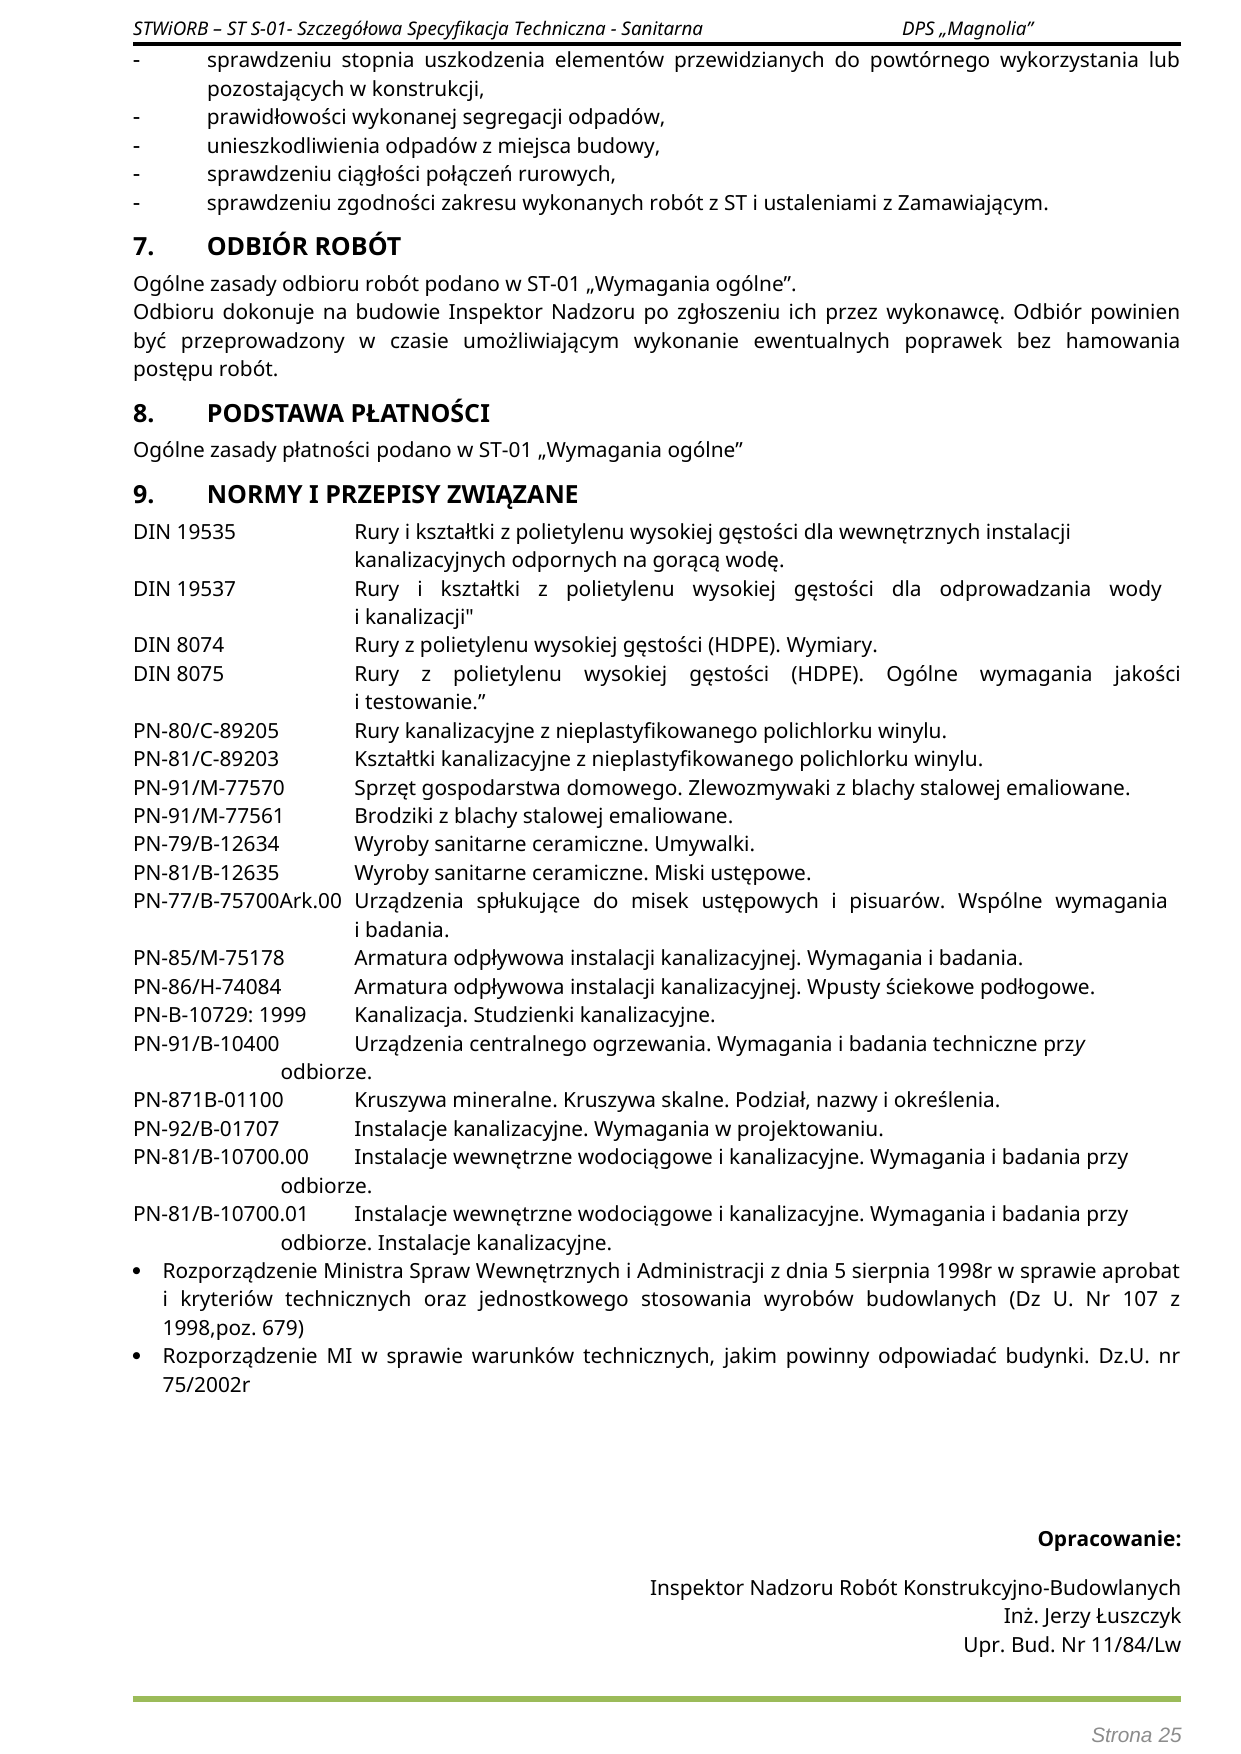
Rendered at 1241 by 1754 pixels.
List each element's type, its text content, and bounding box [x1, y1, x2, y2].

text Upr. Bud. Nr 11/84/Lw [133, 1630, 1181, 1658]
text PN-91/B-10400 Urządzenia centralnego ogrzewania. Wymagania i badania techniczne przy odbiorze. [133, 1029, 1181, 1086]
text PN-91/M-77561 Brodziki z blachy stalowej emaliowane. [133, 801, 1181, 829]
text PN-871B-01100 Kruszywa mineralne. Kruszywa skalne. Podział, nazwy i określenia. [133, 1086, 1181, 1114]
list Ogólne zasady płatności podano w ST-01 „Wymagania ogólne” [133, 436, 1181, 464]
text Opracowanie: [133, 1524, 1181, 1552]
text DIN 19535 Rury i kształtki z polietylenu wysokiej gęstości dla wewnętrznych instalacji kanalizacyjnych odpornych na gorącą wodę. [133, 517, 1181, 574]
text Inspektor Nadzoru Robót Konstrukcyjno-Budowlanych [133, 1573, 1181, 1601]
text PN-79/B-12634 Wyroby sanitarne ceramiczne. Umywalki. [133, 829, 1181, 858]
text PN-85/M-75178 Armatura odpływowa instalacji kanalizacyjnej. Wymagania i badania. [133, 943, 1181, 972]
list Odbioru dokonuje na budowie Inspektor Nadzoru po zgłoszeniu ich przez wykonawcę. Odbiór powinien być przeprowadzony w czasie umożliwiającym wykonanie ewentualnych poprawek bez hamowania postępu robót. [133, 297, 1181, 383]
text PN-81/B-12635 Wyroby sanitarne ceramiczne. Miski ustępowe. [133, 858, 1181, 886]
text PN-91/M-77570 Sprzęt gospodarstwa domowego. Zlewozmywaki z blachy stalowej emaliowane. [133, 773, 1181, 801]
subtitle PODSTAWA PŁATNOŚCI [133, 395, 1181, 429]
list Rozporządzenie MI w sprawie warunków technicznych, jakim powinny odpowiadać budynki. Dz.U. nr 75/2002r [133, 1341, 1181, 1398]
list Rozporządzenie Ministra Spraw Wewnętrznych i Administracji z dnia 5 sierpnia 1998r w sprawie aprobat i kryteriów technicznych oraz jednostkowego stosowania wyrobów budowlanych (Dz U. Nr 107 z 1998,poz. 679) [133, 1256, 1181, 1341]
list unieszkodliwienia odpadów z miejsca budowy, [133, 131, 1181, 159]
text PN-92/B-01707 Instalacje kanalizacyjne. Wymagania w projektowaniu. [133, 1114, 1181, 1142]
text PN-80/C-89205 Rury kanalizacyjne z nieplastyfikowanego polichlorku winylu. [133, 716, 1181, 744]
list prawidłowości wykonanej segregacji odpadów, [133, 102, 1181, 131]
list Ogólne zasady odbioru robót podano w ST-01 „Wymagania ogólne”. [133, 269, 1181, 297]
text DIN 19537 Rury i kształtki z polietylenu wysokiej gęstości dla odprowadzania wody i kanalizacji" [133, 574, 1181, 631]
text PN-81/B-10700.01 Instalacje wewnętrzne wodociągowe i kanalizacyjne. Wymagania i badania przy odbiorze. Instalacje kanalizacyjne. [133, 1199, 1181, 1256]
text PN-81/B-10700.00 Instalacje wewnętrzne wodociągowe i kanalizacyjne. Wymagania i badania przy odbiorze. [133, 1142, 1181, 1199]
list sprawdzeniu stopnia uszkodzenia elementów przewidzianych do powtórnego wykorzystania lub pozostających w konstrukcji, [133, 46, 1181, 102]
text PN-B-10729: 1999 Kanalizacja. Studzienki kanalizacyjne. [133, 1000, 1181, 1029]
text PN-86/H-74084 Armatura odpływowa instalacji kanalizacyjnej. Wpusty ściekowe podłogowe. [133, 972, 1181, 1000]
text Inż. Jerzy Łuszczyk [133, 1601, 1181, 1630]
list sprawdzeniu ciągłości połączeń rurowych, [133, 159, 1181, 188]
subtitle NORMY I PRZEPISY ZWIĄZANE [133, 476, 1181, 511]
subtitle ODBIÓR ROBÓT [133, 229, 1181, 263]
text PN-81/C-89203 Kształtki kanalizacyjne z nieplastyfikowanego polichlorku winylu. [133, 744, 1181, 773]
list sprawdzeniu zgodności zakresu wykonanych robót z ST i ustaleniami z Zamawiającym. [133, 188, 1181, 216]
text PN-77/B-75700Ark.00 Urządzenia spłukujące do misek ustępowych i pisuarów. Wspólne wymagania i badania. [133, 886, 1181, 943]
text DIN 8074 Rury z polietylenu wysokiej gęstości (HDPE). Wymiary. [133, 631, 1181, 659]
text DIN 8075 Rury z polietylenu wysokiej gęstości (HDPE). Ogólne wymagania jakości i testowanie.” [133, 659, 1181, 716]
